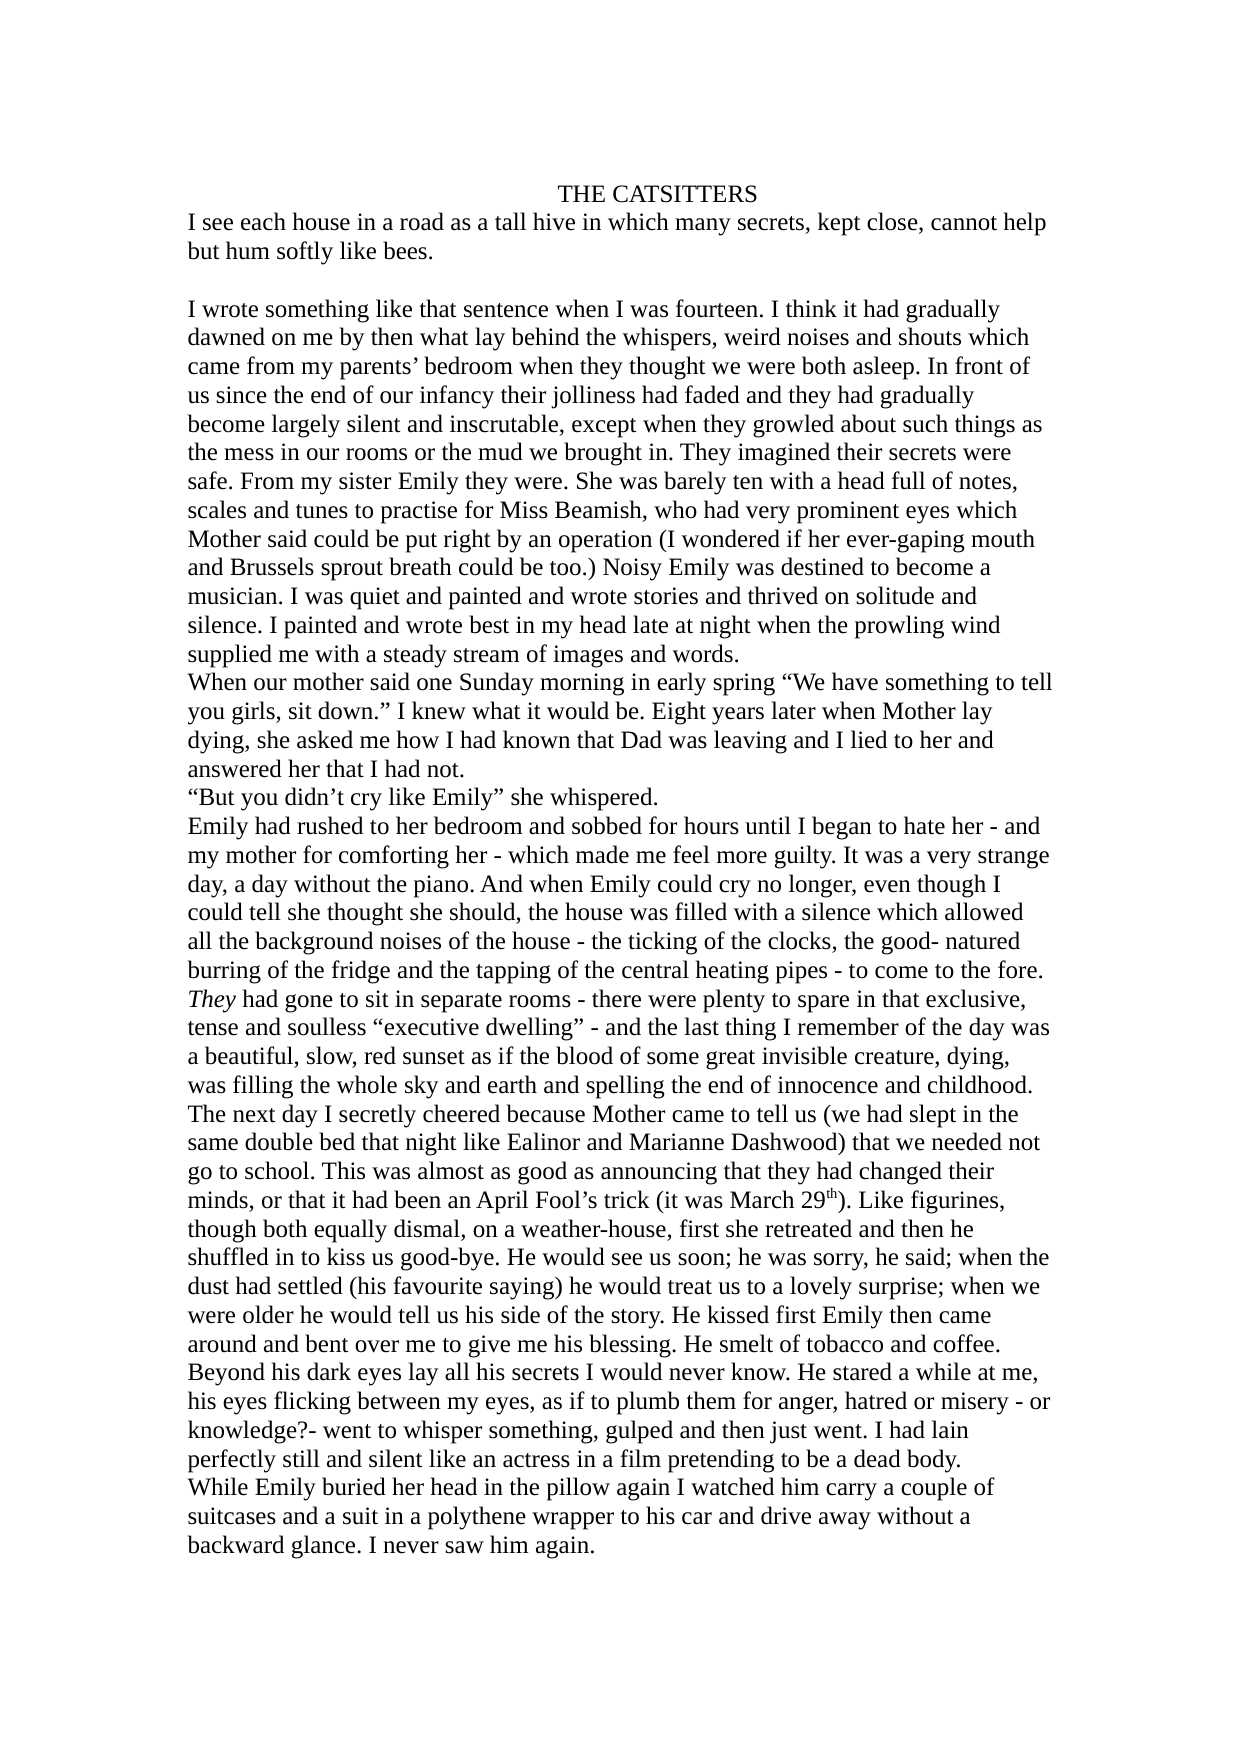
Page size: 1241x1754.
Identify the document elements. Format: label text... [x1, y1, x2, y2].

text While Emily buried her head in the pillow again I watched him carry a couple of suitcases and a suit in a polythene wrapper to his car and drive away without a backward glance. I never saw him again. [187, 1472, 1053, 1559]
text Emily had rushed to her bedroom and sobbed for hours until I began to hate her - and my mother for comforting her - which made me feel more guilty. It was a very strange day, a day without the piano. And when Emily could cry no longer, even though I could tell she thought she should, the house was filled with a silence which allowed all the background noises of the house - the ticking of the clocks, the good- natured burring of the fridge and the tapping of the central heating pipes - to come to the fore. [187, 811, 1053, 984]
text THE CATSITTERS [187, 179, 1053, 207]
text I see each house in a road as a tall hive in which many secrets, kept close, cannot help but hum softly like bees. [187, 207, 1053, 265]
text “But you didn’t cry like Emily” she whispered. [187, 782, 1053, 811]
text They had gone to sit in separate rooms - there were plenty to spare in that exclusive, tense and soulless “executive dwelling” - and the last thing I remember of the day was a beautiful, slow, red sunset as if the blood of some great invisible creature, dying, was filling the whole sky and earth and spelling the end of innocence and childhood. [187, 984, 1053, 1099]
text The next day I secretly cheered because Mother came to tell us (we had slept in the same double bed that night like Ealinor and Marianne Dashwood) that we needed not go to school. This was almost as good as announcing that they had changed their minds, or that it had been an April Fool’s trick (it was March 29th). Like figurines, though both equally dismal, on a weather-house, first she retreated and then he shuffled in to kiss us good-bye. He would see us soon; he was sorry, he said; when the dust had settled (his favourite saying) he would treat us to a lovely surprise; when we were older he would tell us his side of the story. He kissed first Emily then came around and bent over me to give me his blessing. He smelt of tobacco and coffee. Beyond his dark eyes lay all his secrets I would never know. He stared a while at me, his eyes flicking between my eyes, as if to plumb them for anger, hatred or misery - or knowledge?- went to whisper something, gulped and then just went. I had lain perfectly still and silent like an actress in a film pretending to be a dead body. [187, 1099, 1053, 1472]
text I wrote something like that sentence when I was fourteen. I think it had gradually dawned on me by then what lay behind the whispers, weird noises and shouts which came from my parents’ bedroom when they thought we were both asleep. In front of us since the end of our infancy their jolliness had faded and they had gradually become largely silent and inscrutable, except when they growled about such things as the mess in our rooms or the mud we brought in. They imagined their secrets were safe. From my sister Emily they were. She was barely ten with a head full of notes, scales and tunes to practise for Miss Beamish, who had very prominent eyes which Mother said could be put right by an operation (I wondered if her ever-gaping mouth and Brussels sprout breath could be too.) Noisy Emily was destined to become a musician. I was quiet and painted and wrote stories and thrived on solitude and silence. I painted and wrote best in my head late at night when the prowling wind supplied me with a steady stream of images and words. [187, 294, 1053, 667]
text When our mother said one Sunday morning in early spring “We have something to tell you girls, sit down.” I knew what it would be. Eight years later when Mother lay dying, she asked me how I had known that Dad was leaving and I lied to her and answered her that I had not. [187, 667, 1053, 782]
